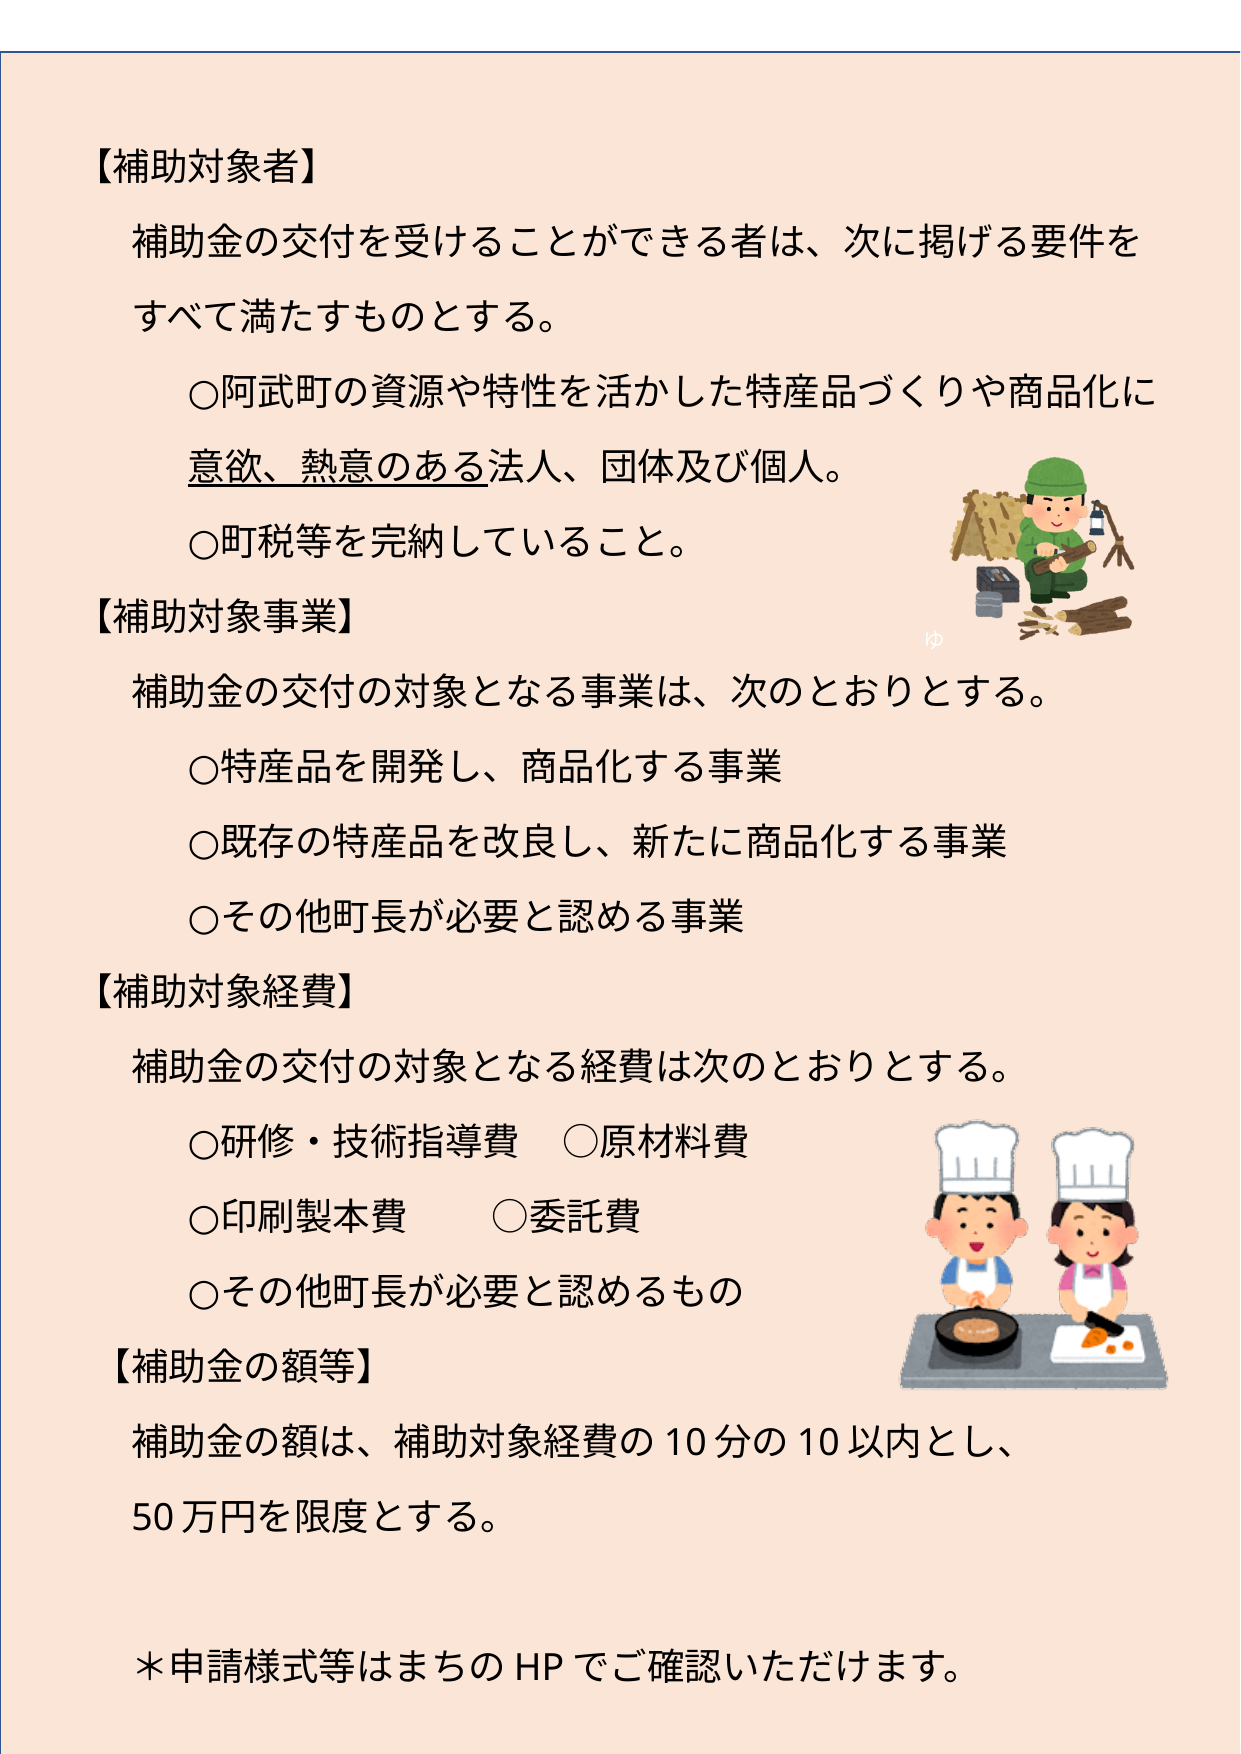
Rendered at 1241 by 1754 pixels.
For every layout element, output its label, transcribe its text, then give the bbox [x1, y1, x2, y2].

text 【補助金の額等】 [0, 1327, 1240, 1402]
text すべて満たすものとする。 [0, 277, 1240, 352]
text ○印刷製本費 ○委託費 [0, 1177, 1240, 1252]
text 補助金の交付の対象となる事業は、次のとおりとする。 [0, 652, 1240, 727]
text 補助金の額は、補助対象経費の10分の10以内とし、 [0, 1402, 1240, 1477]
text 50万円を限度とする。 [0, 1477, 1240, 1552]
text 【補助対象事業】 [0, 577, 1240, 652]
text ○その他町長が必要と認める事業 [0, 877, 1240, 952]
text ○町税等を完納していること。 [0, 502, 1240, 577]
text ○その他町長が必要と認めるもの [0, 1252, 1240, 1327]
text ○阿武町の資源や特性を活かした特産品づくりや商品化に [0, 352, 1240, 427]
text ○既存の特産品を改良し、新たに商品化する事業 [0, 802, 1240, 877]
text 意欲、熱意のある法人、団体及び個人。 [0, 427, 1240, 502]
text ＊申請様式等はまちのHPでご確認いただけます。 [0, 1627, 1240, 1702]
text ○特産品を開発し、商品化する事業 [0, 727, 1240, 802]
text 補助金の交付の対象となる経費は次のとおりとする。 [0, 1027, 1240, 1102]
text 【補助対象者】 [0, 127, 1240, 202]
text 補助金の交付を受けることができる者は、次に掲げる要件を [0, 202, 1240, 277]
text 【補助対象経費】 [0, 952, 1240, 1027]
text ○研修・技術指導費 ○原材料費 [0, 1102, 1240, 1177]
